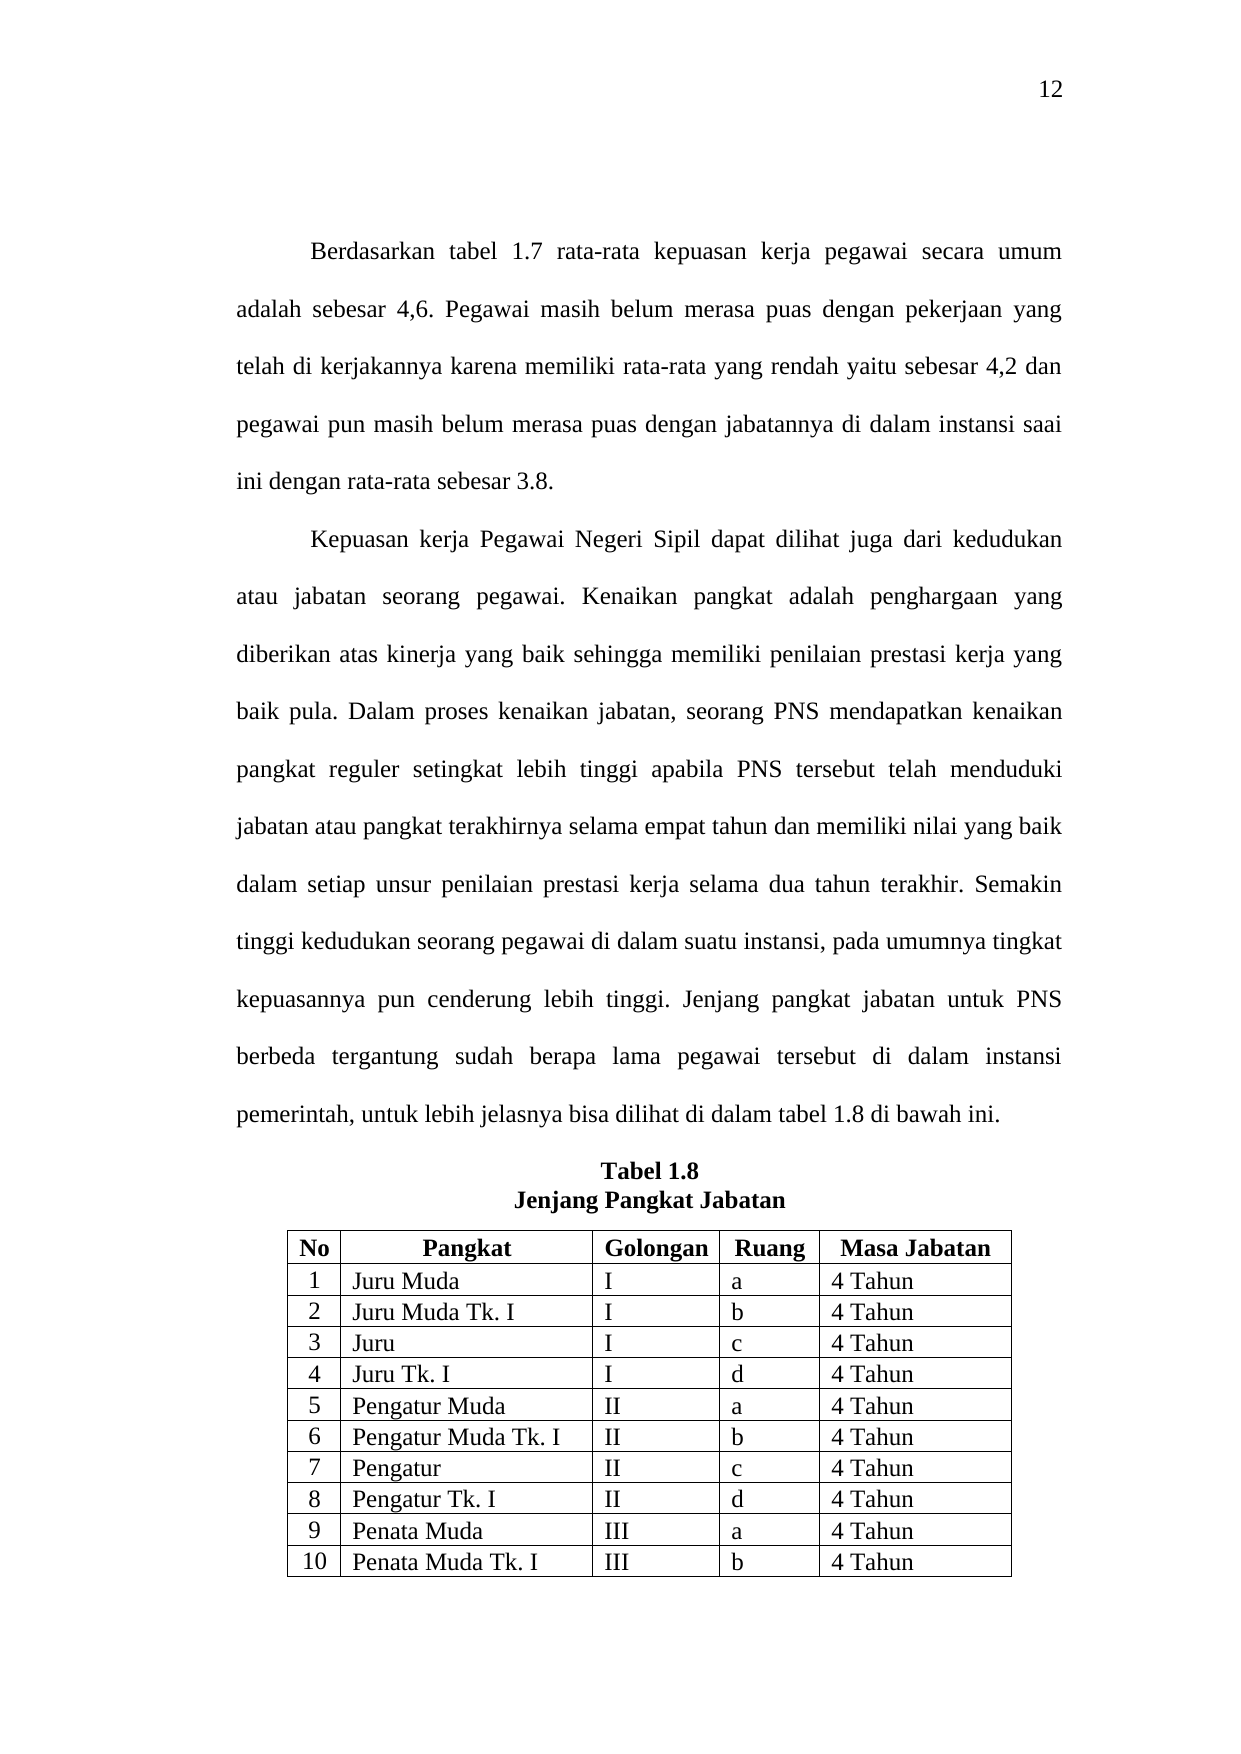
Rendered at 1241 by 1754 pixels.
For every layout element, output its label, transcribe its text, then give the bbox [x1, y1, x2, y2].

table_cell c [720, 1452, 819, 1482]
table_cell 9 [288, 1514, 340, 1544]
table_cell 4 Tahun [820, 1546, 1011, 1576]
table_cell Pengatur Muda Tk. I [341, 1421, 592, 1451]
table_cell b [720, 1546, 819, 1576]
table_header Golongan [593, 1231, 719, 1263]
table_cell a [720, 1389, 819, 1419]
table_cell 4 Tahun [820, 1421, 1011, 1451]
table_cell 7 [288, 1452, 340, 1482]
table_cell I [593, 1296, 719, 1326]
table_cell 10 [288, 1546, 340, 1576]
text Jenjang Pangkat Jabatan [236, 1185, 1063, 1214]
table_cell I [593, 1264, 719, 1294]
table_cell III [593, 1546, 719, 1576]
table_cell Pengatur [341, 1452, 592, 1482]
table_cell Juru Tk. I [341, 1358, 592, 1388]
table_header No [288, 1231, 340, 1263]
table_cell 2 [288, 1296, 340, 1326]
table_cell 4 Tahun [820, 1483, 1011, 1513]
table_cell 1 [288, 1264, 340, 1294]
table_cell 4 Tahun [820, 1389, 1011, 1419]
table_cell Pengatur Tk. I [341, 1483, 592, 1513]
table_header Ruang [720, 1231, 819, 1263]
table_cell 4 Tahun [820, 1327, 1011, 1357]
text Kepuasan kerja Pegawai Negeri Sipil dapat dilihat juga dari kedudukan atau jabatan seorang pegawai. Kenaikan pangkat adalah penghargaan yang diberikan atas kinerja yang baik sehingga memiliki penilaian prestasi kerja yang baik pula. Dalam proses kenaikan jabatan, seorang PNS mendapatkan kenaikan pangkat reguler setingkat lebih tinggi apabila PNS tersebut telah menduduki jabatan atau pangkat terakhirnya selama empat tahun dan memiliki nilai yang baik dalam setiap unsur penilaian prestasi kerja selama dua tahun terakhir. Semakin tinggi kedudukan seorang pegawai di dalam suatu instansi, pada umumnya tingkat kepuasannya pun cenderung lebih tinggi. Jenjang pangkat jabatan untuk PNS berbeda tergantung sudah berapa lama pegawai tersebut di dalam instansi pemerintah, untuk lebih jelasnya bisa dilihat di dalam tabel 1.8 di bawah ini. [236, 524, 1063, 1127]
table_cell 6 [288, 1421, 340, 1451]
table_cell 8 [288, 1483, 340, 1513]
table_cell II [593, 1452, 719, 1482]
table_cell a [720, 1514, 819, 1544]
table_cell Penata Muda [341, 1514, 592, 1544]
table_cell 4 Tahun [820, 1296, 1011, 1326]
table_cell Juru [341, 1327, 592, 1357]
table_cell 4 Tahun [820, 1358, 1011, 1388]
table_cell 4 Tahun [820, 1452, 1011, 1482]
table_cell Pengatur Muda [341, 1389, 592, 1419]
table_cell I [593, 1358, 719, 1388]
table_cell Juru Muda [341, 1264, 592, 1294]
table_cell 4 Tahun [820, 1514, 1011, 1544]
table_cell a [720, 1264, 819, 1294]
table_cell 5 [288, 1389, 340, 1419]
table_cell 4 Tahun [820, 1264, 1011, 1294]
table_cell b [720, 1421, 819, 1451]
table_cell Juru Muda Tk. I [341, 1296, 592, 1326]
table_cell 4 [288, 1358, 340, 1388]
table_header Masa Jabatan [820, 1231, 1011, 1263]
table_cell b [720, 1296, 819, 1326]
text Tabel 1.8 [236, 1156, 1063, 1185]
table_cell I [593, 1327, 719, 1357]
table_cell 3 [288, 1327, 340, 1357]
table_cell c [720, 1327, 819, 1357]
table_cell d [720, 1358, 819, 1388]
table_cell II [593, 1483, 719, 1513]
table_cell II [593, 1421, 719, 1451]
table_cell II [593, 1389, 719, 1419]
table_header Pangkat [341, 1231, 592, 1263]
table_cell III [593, 1514, 719, 1544]
table_cell Penata Muda Tk. I [341, 1546, 592, 1576]
table_cell d [720, 1483, 819, 1513]
text Berdasarkan tabel 1.7 rata-rata kepuasan kerja pegawai secara umum adalah sebesar 4,6. Pegawai masih belum merasa puas dengan pekerjaan yang telah di kerjakannya karena memiliki rata-rata yang rendah yaitu sebesar 4,2 dan pegawai pun masih belum merasa puas dengan jabatannya di dalam instansi saai ini dengan rata-rata sebesar 3.8. [236, 236, 1063, 495]
